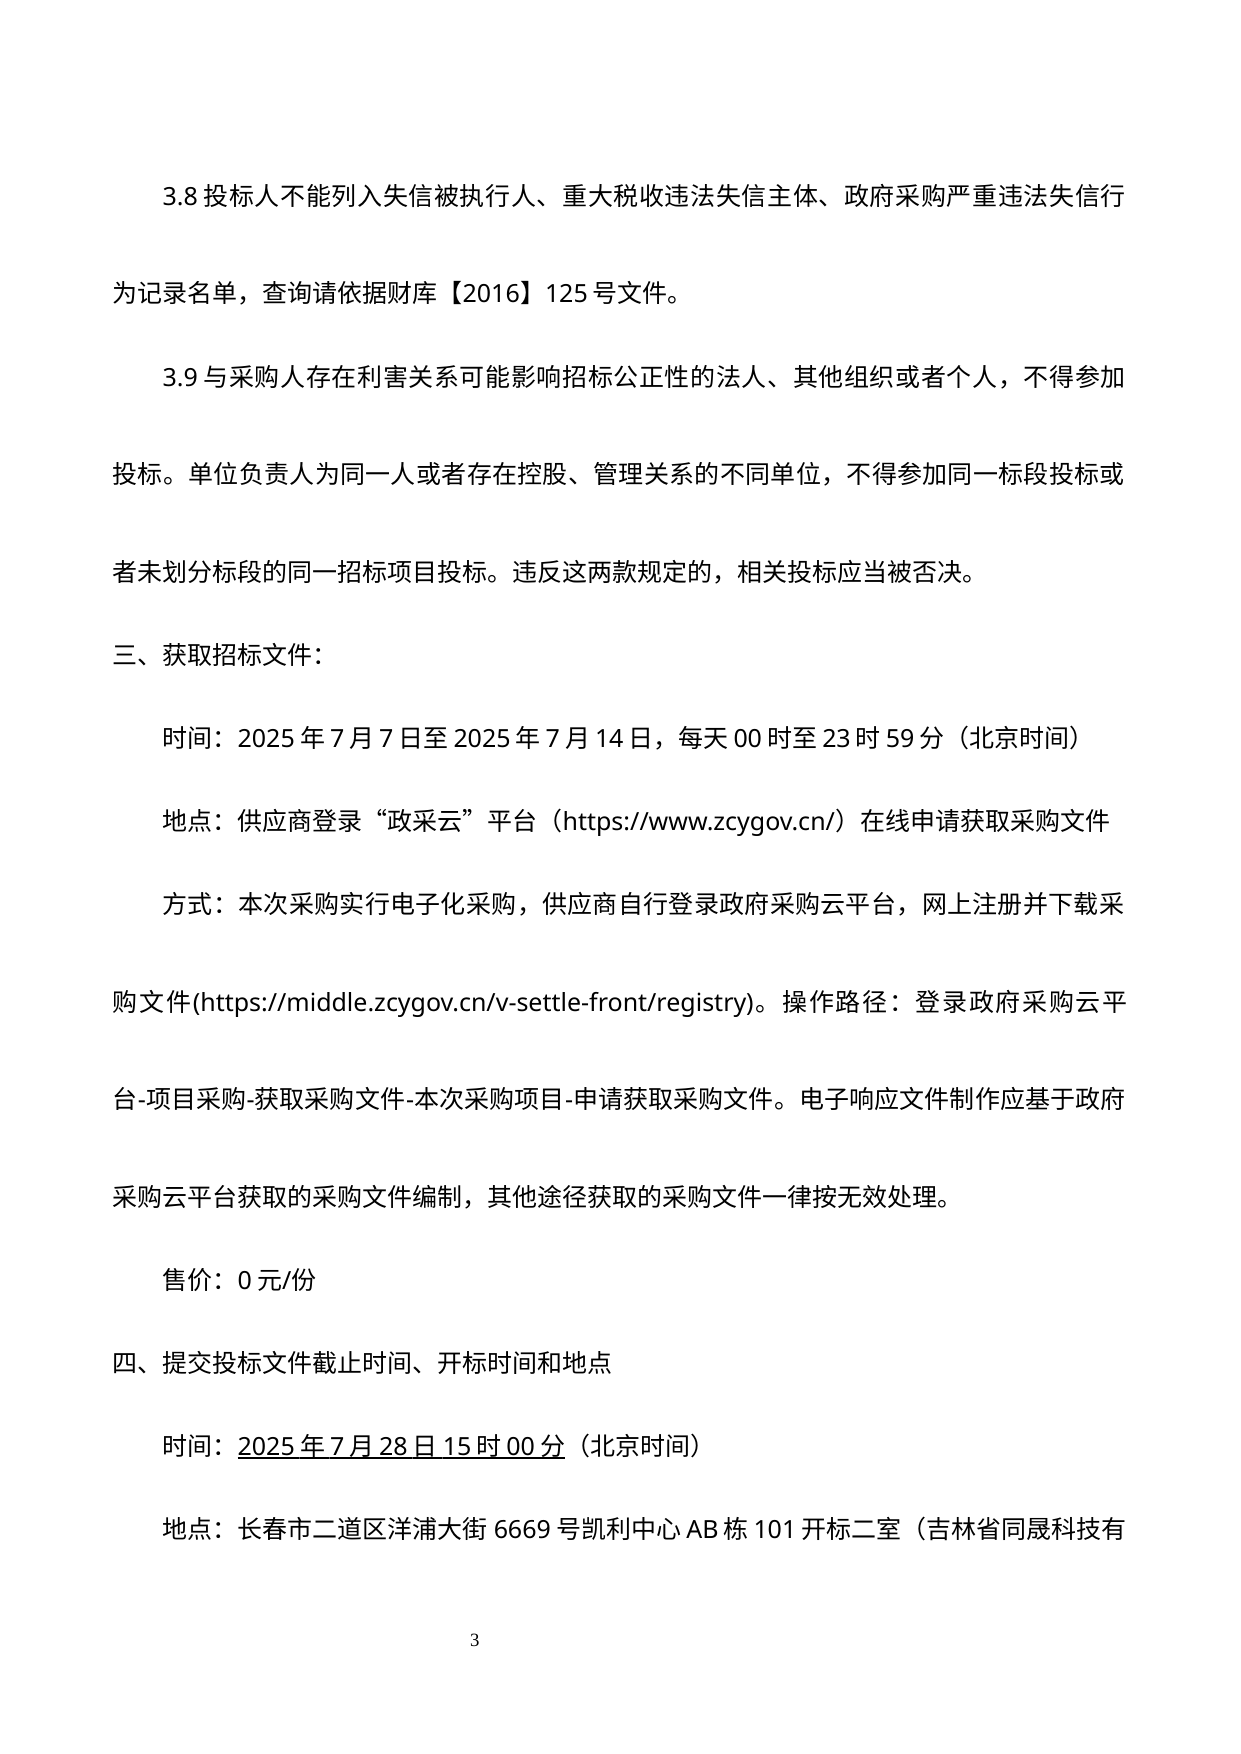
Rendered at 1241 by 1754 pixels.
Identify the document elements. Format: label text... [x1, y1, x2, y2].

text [112, 1495, 1128, 1560]
text 时间：2025年7月28日15时00分（北京时间） [112, 1412, 1128, 1477]
text 三、获取招标文件： [112, 621, 1128, 686]
text 地点：供应商登录“政采云”平台（https://www.zcygov.cn/）在线申请获取采购文件 [112, 787, 1128, 852]
text 时间：2025年7月7日至2025年7月14日，每天00时至23时59分（北京时间） [112, 704, 1128, 769]
text 售价：0元/份 [112, 1246, 1128, 1311]
text 3.8投标人不能列入失信被执行人、重大税收违法失信主体、政府采购严重违法失信行为记录名单，查询请依据财库【2016】125号文件。 [112, 162, 1128, 324]
text 3.9与采购人存在利害关系可能影响招标公正性的法人、其他组织或者个人，不得参加投标。单位负责人为同一人或者存在控股、管理关系的不同单位，不得参加同一标段投标或者未划分标段的同一招标项目投标。违反这两款规定的，相关投标应当被否决。 [112, 343, 1128, 603]
text 方式：本次采购实行电子化采购，供应商自行登录政府采购云平台，网上注册并下载采购文件(https://middle.zcygov.cn/v-settle-front/registry)。操作路径：登录政府采购云平台-项目采购-获取采购文件-本次采购项目-申请获取采购文件。电子响应文件制作应基于政府采购云平台获取的采购文件编制，其他途径获取的采购文件一律按无效处理。 [112, 870, 1128, 1228]
text 四、提交投标文件截止时间、开标时间和地点 [112, 1329, 1128, 1394]
